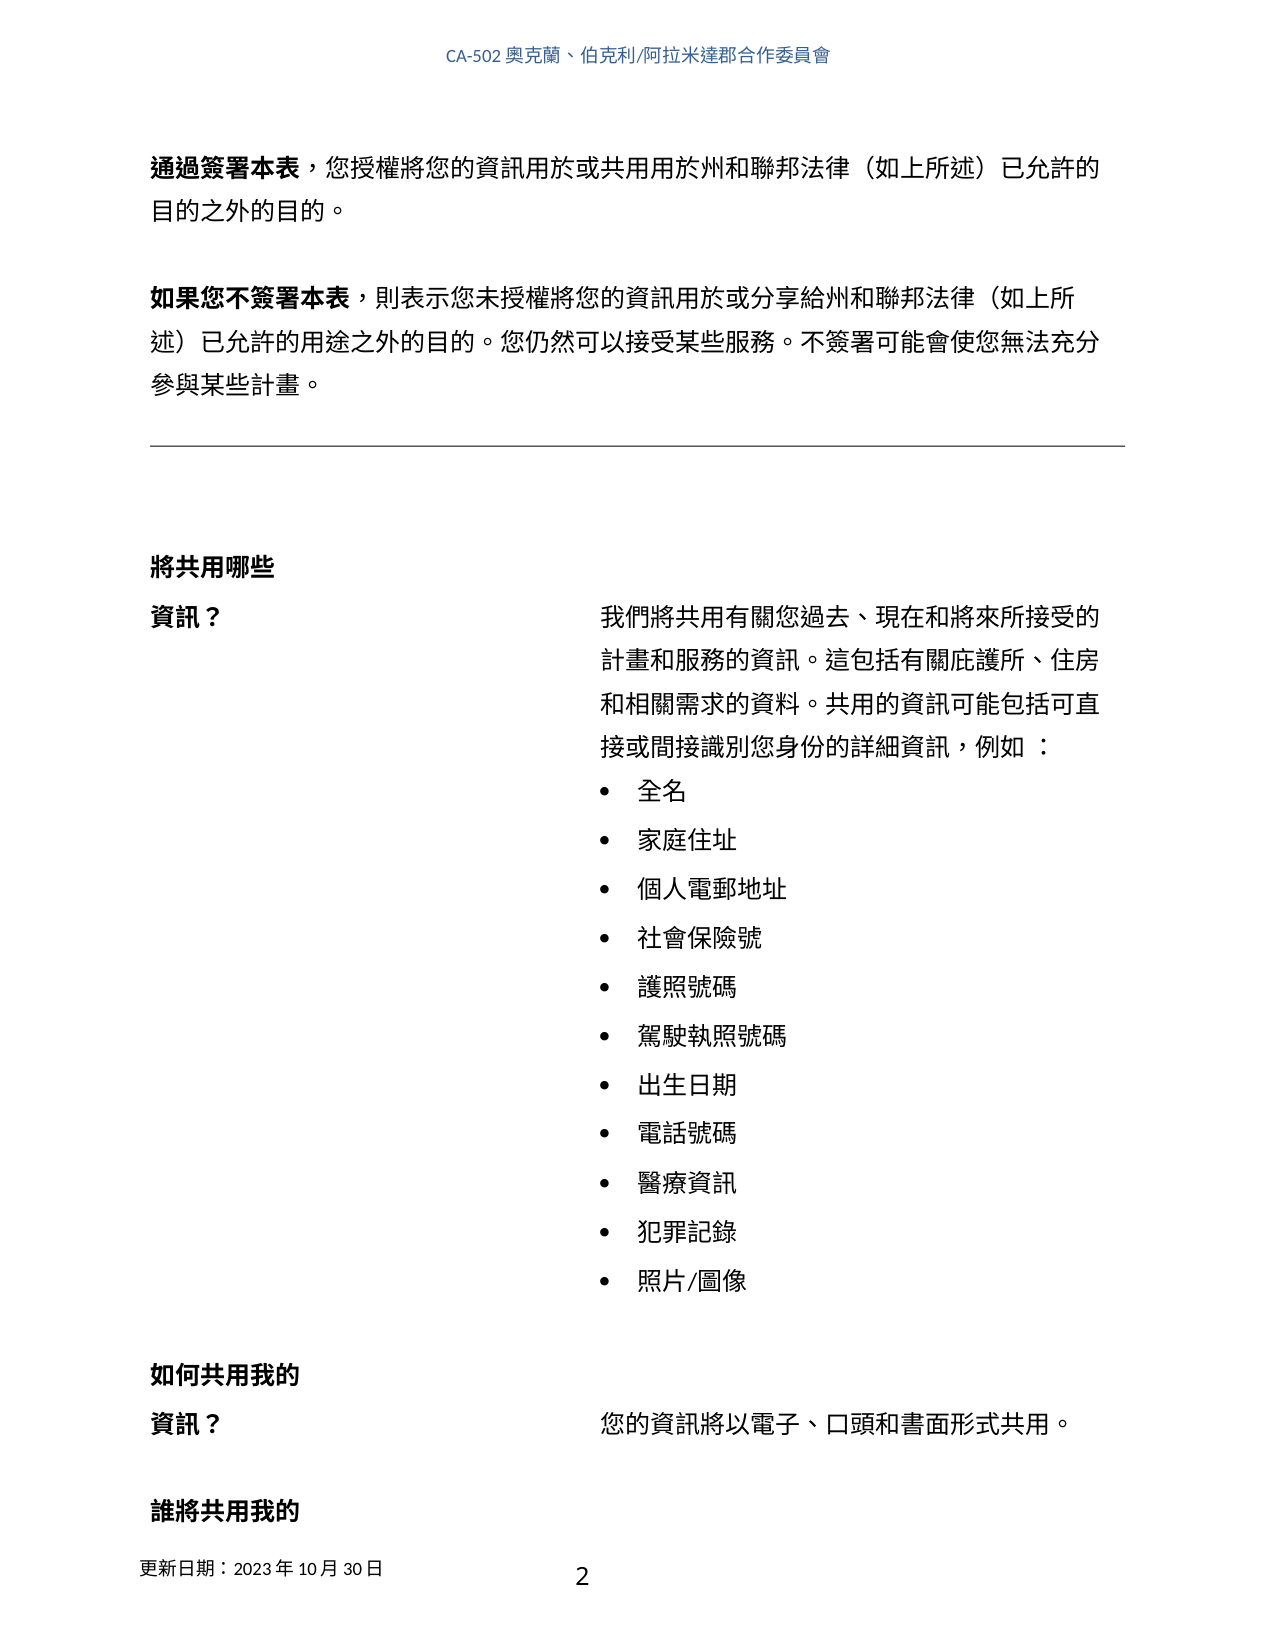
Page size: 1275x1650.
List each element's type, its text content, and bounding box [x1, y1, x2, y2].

text 資訊？ 我們將共用有關您過去、現在和將來所接受的計畫和服務的資訊。這包括有關庇護所、住房和相關需求的資料。共用的資訊可能包括可直接或間接識別您身份的詳細資訊，例如 ： [150, 597, 1124, 764]
list 照片/圖像 [600, 1261, 1137, 1297]
text 資訊？ 您的資訊將以電子、口頭和書面形式共用。 [150, 1404, 1091, 1441]
list 犯罪記錄 [600, 1212, 1137, 1248]
subtitle 誰將共用我的 [150, 1492, 1137, 1528]
list 全名 [600, 771, 1137, 807]
text 如果您不簽署本表，則表示您未授權將您的資訊用於或分享給州和聯邦法律（如上所述）已允許的用途之外的目的。您仍然可以接受某些服務。不簽署可能會使您無法充分參與某些計畫。 [150, 279, 1112, 402]
list 社會保險號 [600, 918, 1137, 954]
text 通過簽署本表，您授權將您的資訊用於或共用用於州和聯邦法律（如上所述）已允許的目的之外的目的。 [150, 148, 1112, 228]
list 出生日期 [600, 1065, 1137, 1101]
list 個人電郵地址 [600, 869, 1137, 905]
list 電話號碼 [600, 1114, 1137, 1150]
list 駕駛執照號碼 [600, 1016, 1137, 1052]
list 醫療資訊 [600, 1163, 1137, 1199]
subtitle 將共用哪些 [150, 548, 1137, 584]
subtitle 如何共用我的 [150, 1355, 1137, 1391]
list 家庭住址 [600, 820, 1137, 856]
list 護照號碼 [600, 967, 1137, 1003]
